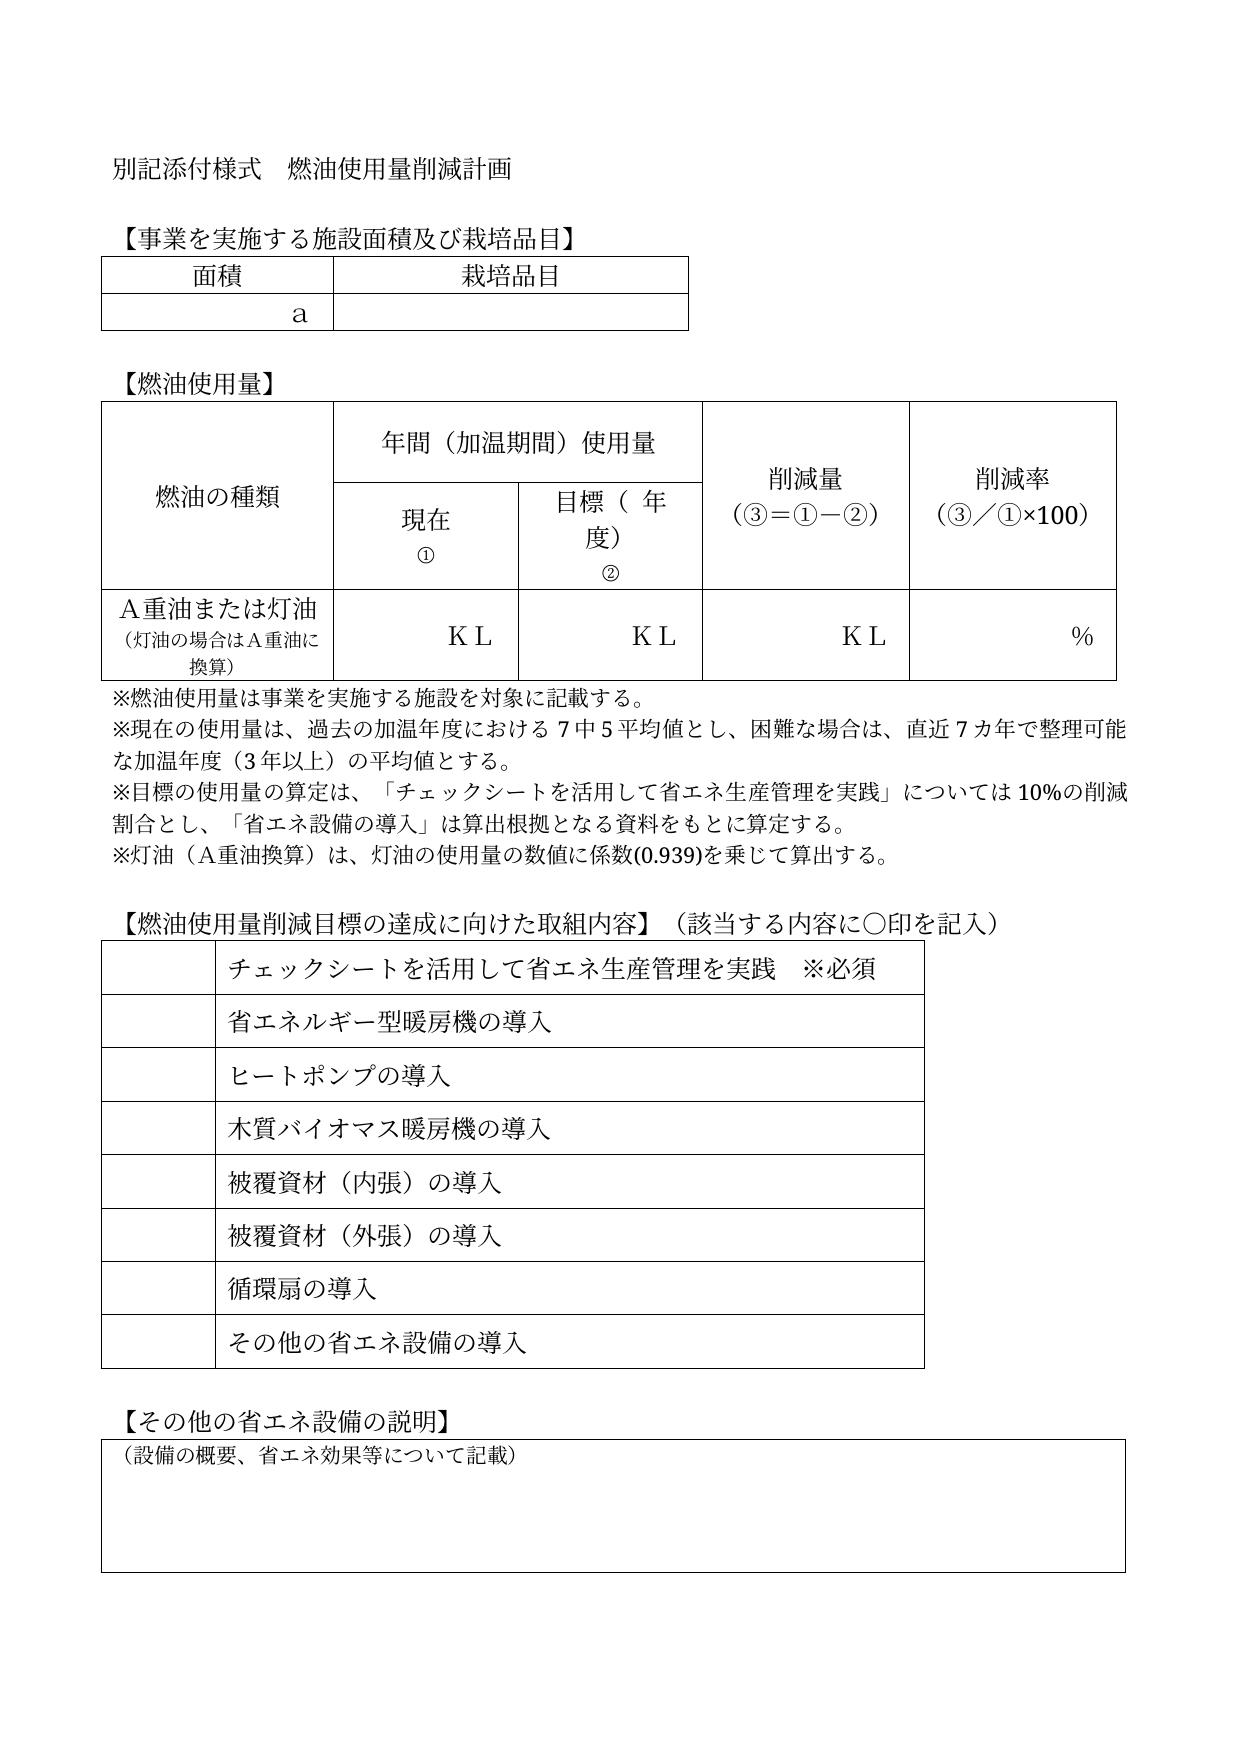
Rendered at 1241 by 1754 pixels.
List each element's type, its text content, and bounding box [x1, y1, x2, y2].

table_cell [102, 1209, 215, 1261]
table_cell 循環扇の導入 [216, 1262, 924, 1314]
table_header 燃油の種類 [102, 402, 333, 589]
table_cell その他の省エネ設備の導入 [216, 1315, 924, 1368]
table_header [102, 941, 215, 994]
table_cell ＫＬ [703, 590, 909, 680]
text 【その他の省エネ設備の説明】 [112, 1403, 1128, 1439]
text 【燃油使用量削減目標の達成に向けた取組内容】（該当する内容に○印を記入） [112, 904, 1128, 940]
text ※灯油（Ａ重油換算）は、灯油の使用量の数値に係数(0.939)を乗じて算出する。 [112, 839, 1128, 870]
table_cell 目標（ 年度） ② [519, 483, 702, 589]
text 【事業を実施する施設面積及び栽培品目】 [112, 220, 1128, 256]
text ※目標の使用量の算定は、「チェックシートを活用して省エネ生産管理を実践」については10%の削減割合とし、「省エネ設備の導入」は算出根拠となる資料をもとに算定する。 [112, 776, 1128, 839]
table_cell [102, 1102, 215, 1154]
table_cell ＫＬ [334, 590, 518, 680]
table_cell 被覆資材（外張）の導入 [216, 1209, 924, 1261]
text 【燃油使用量】 [112, 365, 1128, 401]
table_cell ａ [102, 294, 333, 330]
table_header 栽培品目 [334, 257, 688, 293]
text ※現在の使用量は、過去の加温年度における7中5平均値とし、困難な場合は、直近7カ年で整理可能な加温年度（3年以上）の平均値とする。 [112, 712, 1128, 776]
table_cell 現在 ① [334, 483, 518, 589]
table_header 削減量 （③＝①－②） [703, 402, 909, 589]
table_cell [102, 1155, 215, 1207]
table_cell [102, 1262, 215, 1314]
table_cell ヒートポンプの導入 [216, 1048, 924, 1101]
table_header 削減率 （③／①×100） [910, 402, 1116, 589]
text ※燃油使用量は事業を実施する施設を対象に記載する。 [112, 681, 1128, 712]
table_cell [102, 1048, 215, 1101]
table_cell [102, 1315, 215, 1368]
table_cell [334, 294, 688, 330]
table_cell 被覆資材（内張）の導入 [216, 1155, 924, 1207]
table_header 面積 [102, 257, 333, 293]
table_header 年間（加温期間）使用量 [334, 402, 702, 482]
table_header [102, 1440, 1125, 1572]
table_cell Ａ重油または灯油 （灯油の場合はＡ重油に換算） [102, 590, 333, 680]
table_cell 木質バイオマス暖房機の導入 [216, 1102, 924, 1154]
table_cell 省エネルギー型暖房機の導入 [216, 995, 924, 1047]
table_cell [102, 995, 215, 1047]
table_cell ＫＬ [519, 590, 702, 680]
table_cell ％ [910, 590, 1116, 680]
text 別記添付様式 燃油使用量削減計画 [112, 150, 1128, 186]
table_header チェックシートを活用して省エネ生産管理を実践 ※必須 [216, 941, 924, 994]
